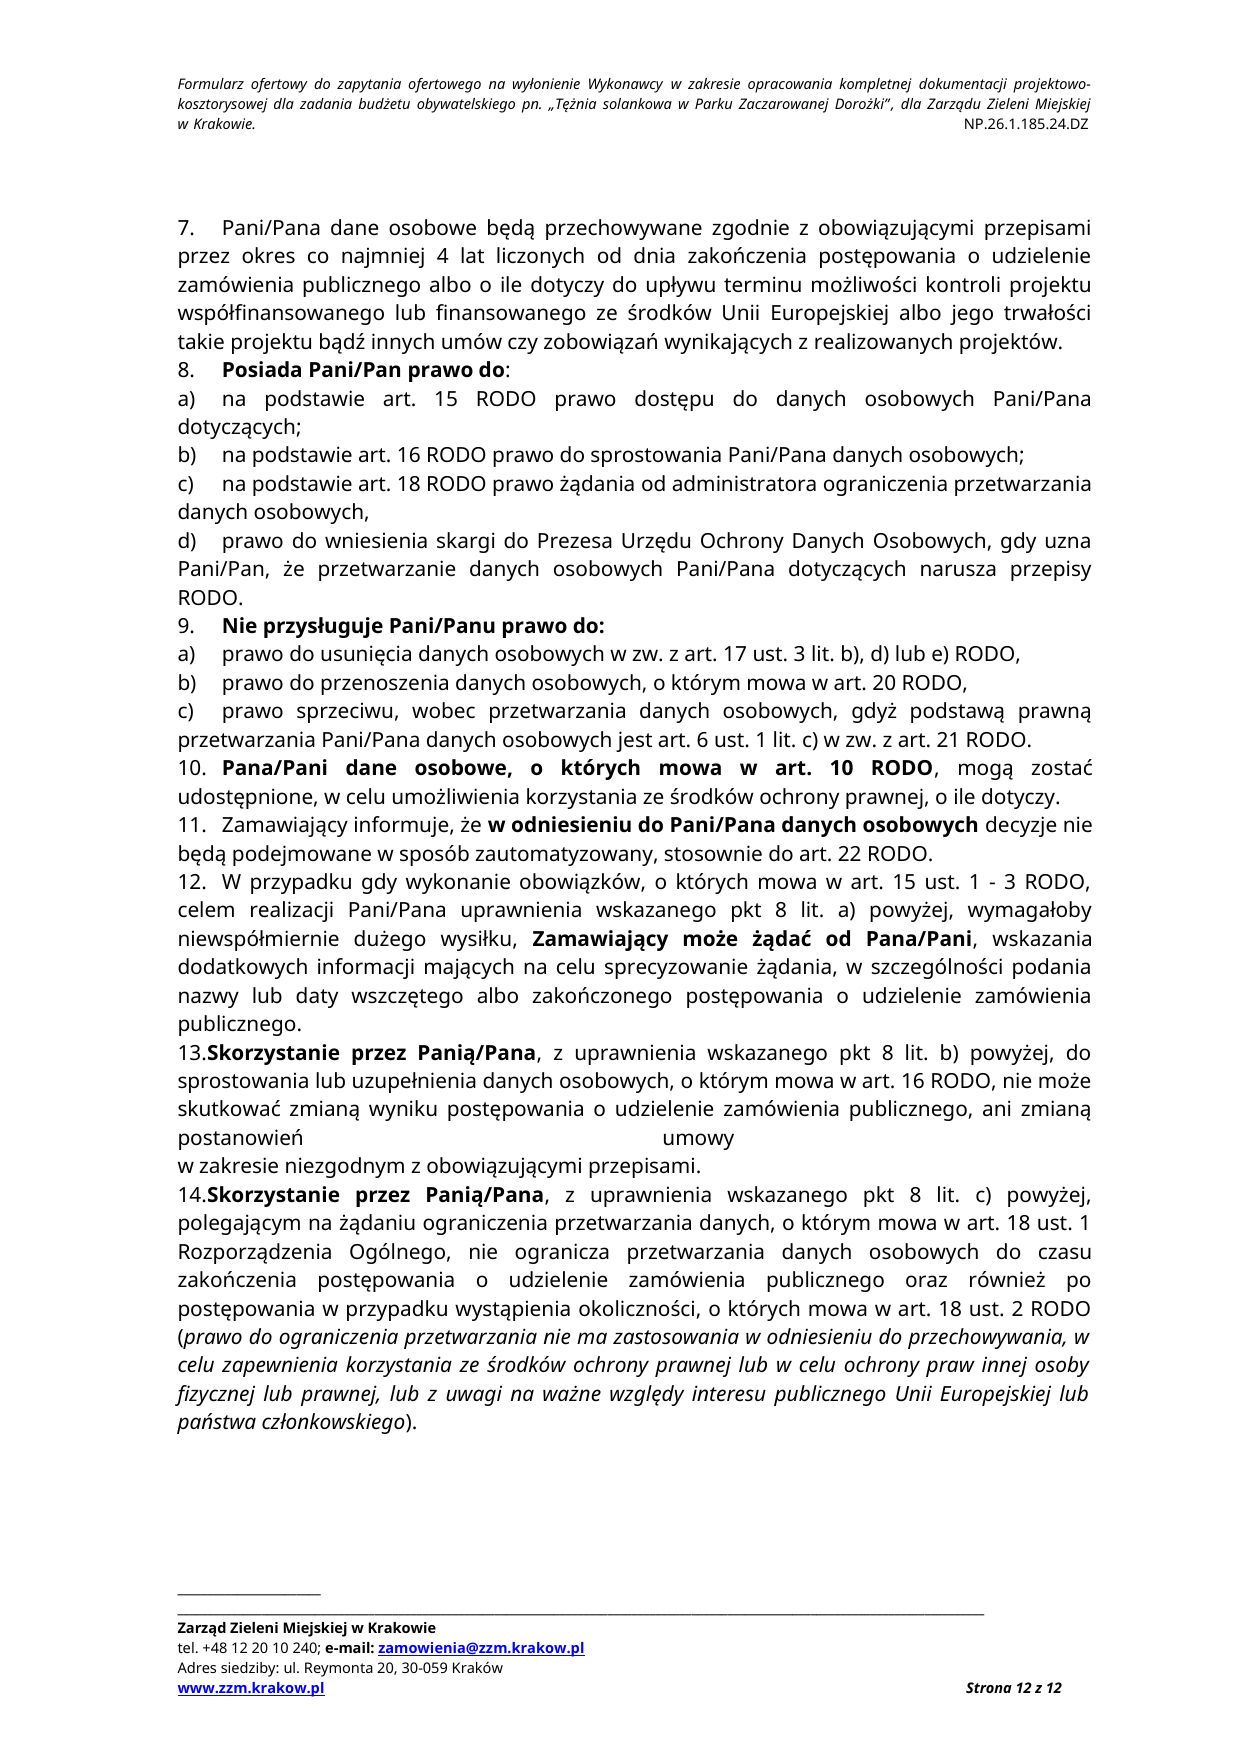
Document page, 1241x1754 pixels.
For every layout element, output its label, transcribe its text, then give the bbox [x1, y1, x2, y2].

list prawo sprzeciwu, wobec przetwarzania danych osobowych, gdyż podstawą prawną przetwarzania Pani/Pana danych osobowych jest art. 6 ust. 1 lit. c) w zw. z art. 21 RODO. [177, 696, 1093, 753]
list Skorzystanie przez Panią/Pana, z uprawnienia wskazanego pkt 8 lit. b) powyżej, do sprostowania lub uzupełnienia danych osobowych, o którym mowa w art. 16 RODO, nie może skutkować zmianą wyniku postępowania o udzielenie zamówienia publicznego, ani zmianą postanowień umowy w zakresie niezgodnym z obowiązującymi przepisami. [177, 1038, 1093, 1180]
list Pani/Pana dane osobowe będą przechowywane zgodnie z obowiązującymi przepisami przez okres co najmniej 4 lat liczonych od dnia zakończenia postępowania o udzielenie zamówienia publicznego albo o ile dotyczy do upływu terminu możliwości kontroli projektu współfinansowanego lub finansowanego ze środków Unii Europejskiej albo jego trwałości takie projektu bądź innych umów czy zobowiązań wynikających z realizowanych projektów. [177, 213, 1093, 355]
list prawo do przenoszenia danych osobowych, o którym mowa w art. 20 RODO, [177, 668, 1093, 696]
list Posiada Pani/Pan prawo do: [177, 355, 1093, 384]
list prawo do usunięcia danych osobowych w zw. z art. 17 ust. 3 lit. b), d) lub e) RODO, [177, 639, 1093, 668]
list Pana/Pani dane osobowe, o których mowa w art. 10 RODO, mogą zostać udostępnione, w celu umożliwienia korzystania ze środków ochrony prawnej, o ile dotyczy. [177, 753, 1093, 810]
list prawo do wniesienia skargi do Prezesa Urzędu Ochrony Danych Osobowych, gdy uzna Pani/Pan, że przetwarzanie danych osobowych Pani/Pana dotyczących narusza przepisy RODO. [177, 526, 1093, 611]
list na podstawie art. 16 RODO prawo do sprostowania Pani/Pana danych osobowych; [177, 441, 1093, 469]
list W przypadku gdy wykonanie obowiązków, o których mowa w art. 15 ust. 1 - 3 RODO, celem realizacji Pani/Pana uprawnienia wskazanego pkt 8 lit. a) powyżej, wymagałoby niewspółmiernie dużego wysiłku, Zamawiający może żądać od Pana/Pani, wskazania dodatkowych informacji mających na celu sprecyzowanie żądania, w szczególności podania nazwy lub daty wszczętego albo zakończonego postępowania o udzielenie zamówienia publicznego. [177, 867, 1093, 1038]
list Zamawiający informuje, że w odniesieniu do Pani/Pana danych osobowych decyzje nie będą podejmowane w sposób zautomatyzowany, stosownie do art. 22 RODO. [177, 810, 1093, 867]
list Nie przysługuje Pani/Panu prawo do: [177, 611, 1093, 639]
list na podstawie art. 15 RODO prawo dostępu do danych osobowych Pani/Pana dotyczących; [177, 384, 1093, 441]
list Skorzystanie przez Panią/Pana, z uprawnienia wskazanego pkt 8 lit. c) powyżej, polegającym na żądaniu ograniczenia przetwarzania danych, o którym mowa w art. 18 ust. 1 Rozporządzenia Ogólnego, nie ogranicza przetwarzania danych osobowych do czasu zakończenia postępowania o udzielenie zamówienia publicznego oraz również po postępowania w przypadku wystąpienia okoliczności, o których mowa w art. 18 ust. 2 RODO (prawo do ograniczenia przetwarzania nie ma zastosowania w odniesieniu do przechowywania, w celu zapewnienia korzystania ze środków ochrony prawnej lub w celu ochrony praw innej osoby fizycznej lub prawnej, lub z uwagi na ważne względy interesu publicznego Unii Europejskiej lub państwa członkowskiego). [177, 1180, 1093, 1436]
list na podstawie art. 18 RODO prawo żądania od administratora ograniczenia przetwarzania danych osobowych, [177, 469, 1093, 526]
